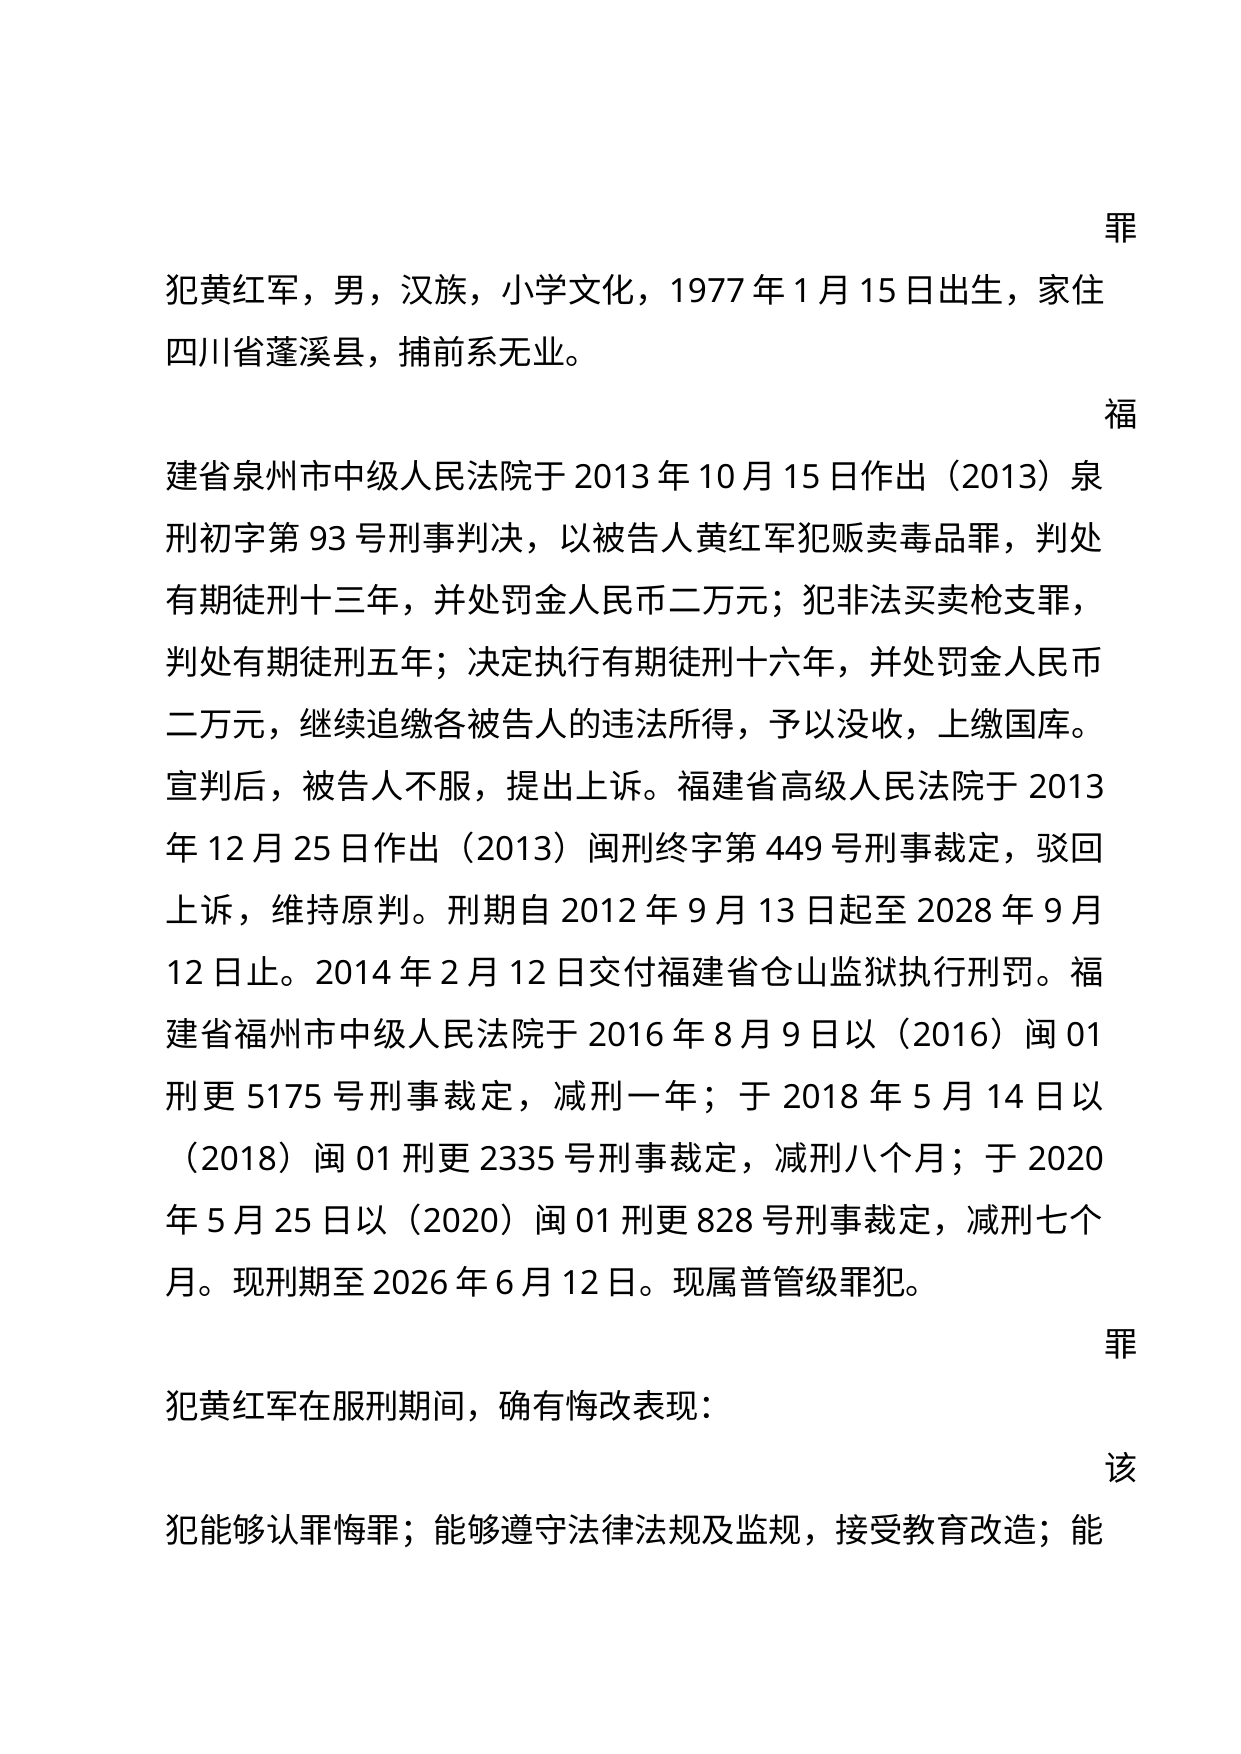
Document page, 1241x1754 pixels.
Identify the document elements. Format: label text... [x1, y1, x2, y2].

text 罪犯黄红军，男，汉族，小学文化，1977年1月15日出生，家住四川省蓬溪县，捕前系无业。 [165, 195, 1104, 381]
text 罪犯黄红军在服刑期间，确有悔改表现： [165, 1311, 1104, 1435]
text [165, 1435, 1104, 1559]
text 福建省泉州市中级人民法院于2013年10月15日作出（2013）泉刑初字第93号刑事判决，以被告人黄红军犯贩卖毒品罪，判处有期徒刑十三年，并处罚金人民币二万元；犯非法买卖枪支罪，判处有期徒刑五年；决定执行有期徒刑十六年，并处罚金人民币二万元，继续追缴各被告人的违法所得，予以没收，上缴国库。宣判后，被告人不服，提出上诉。福建省高级人民法院于2013年12月25日作出（2013）闽刑终字第449号刑事裁定，驳回上诉，维持原判。刑期自2012年9月13日起至2028年9月12日止。2014年2月12日交付福建省仓山监狱执行刑罚。福建省福州市中级人民法院于2016年8月9日以（2016）闽01刑更5175号刑事裁定，减刑一年；于2018年5月14日以（2018）闽01刑更2335号刑事裁定，减刑八个月；于2020年5月25日以（2020）闽01刑更828号刑事裁定，减刑七个月。现刑期至2026年6月12日。现属普管级罪犯。 [165, 381, 1104, 1311]
